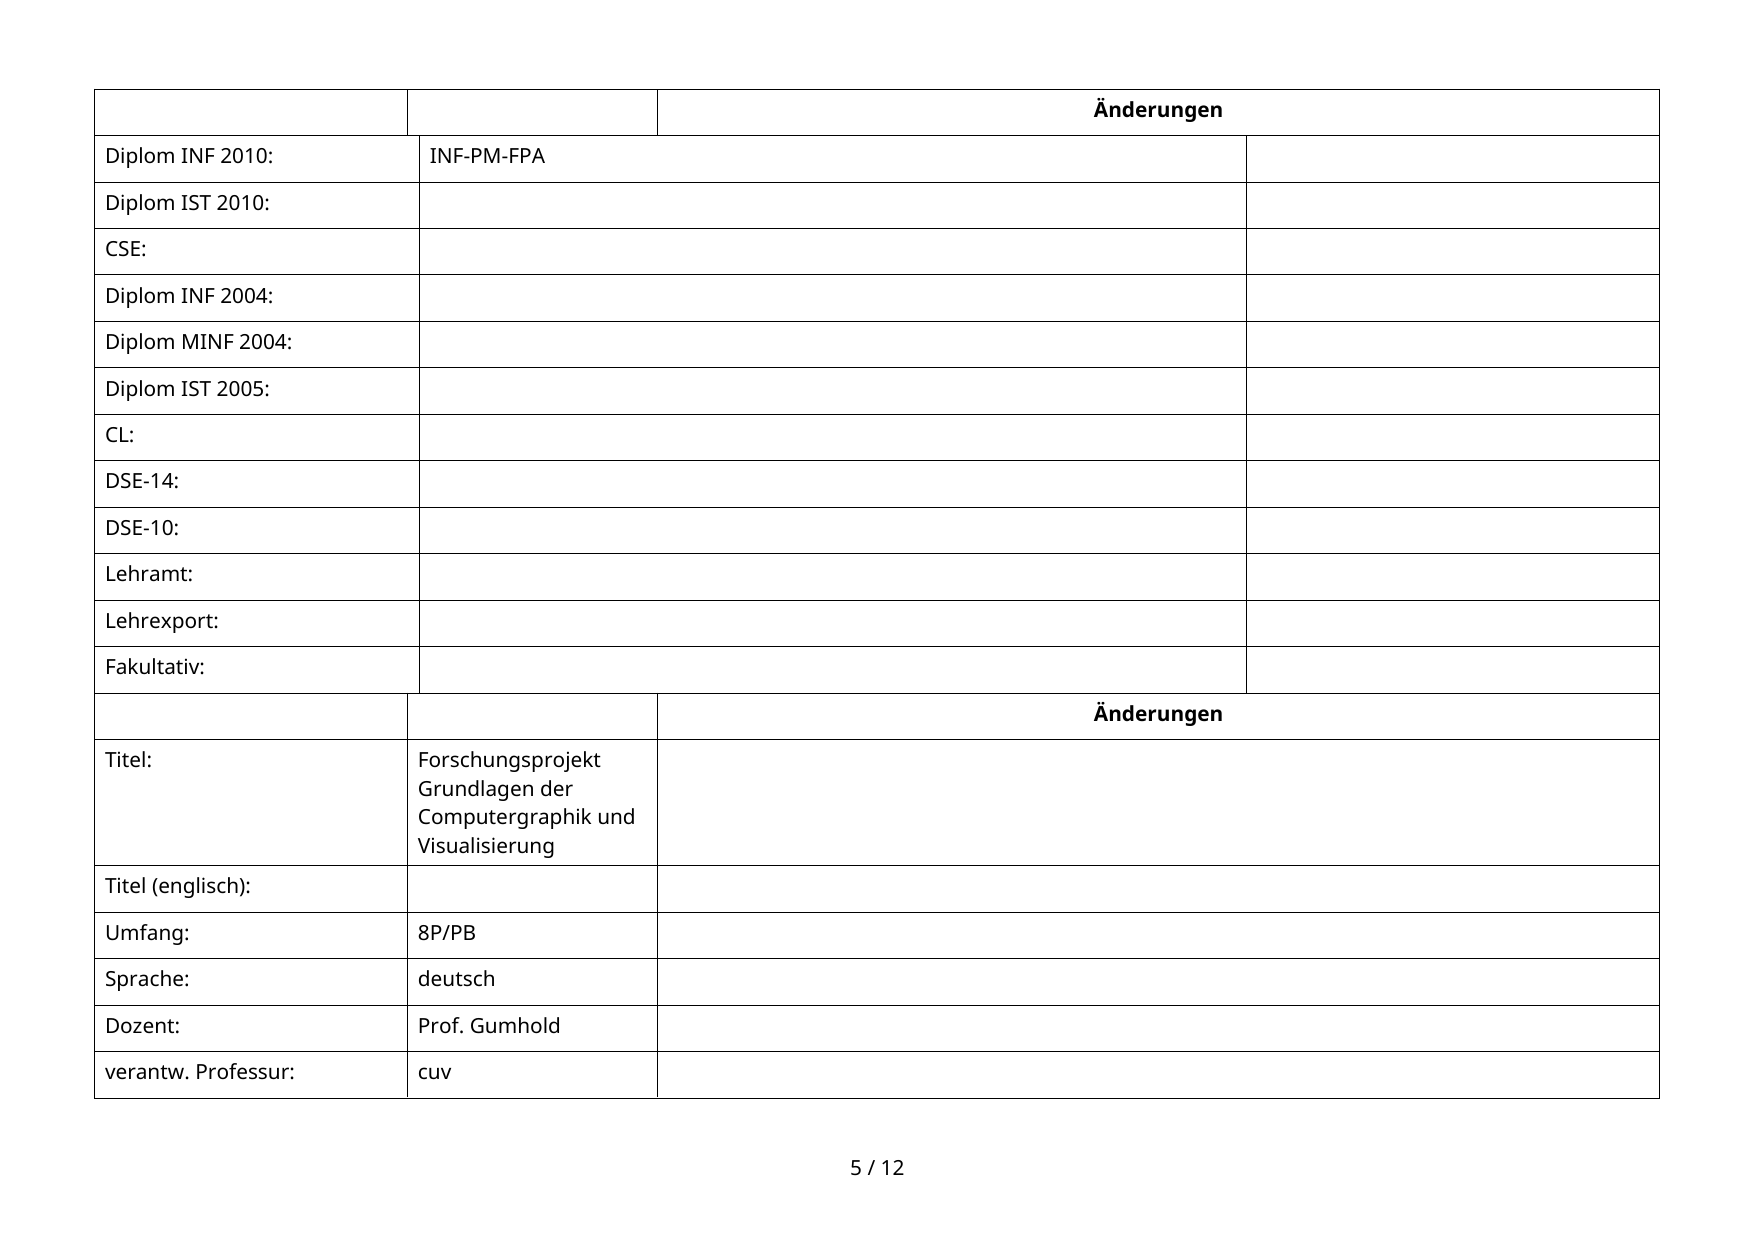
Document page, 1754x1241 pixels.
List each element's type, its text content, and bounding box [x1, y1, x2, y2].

table_header [95, 694, 407, 739]
table_cell Titel (englisch): [95, 866, 407, 912]
table_cell Dozent: [95, 1006, 407, 1051]
table_cell DSE-10: [95, 508, 419, 553]
table_cell [658, 866, 1659, 912]
table_cell Diplom IST 2005: [95, 368, 419, 414]
table_cell [658, 959, 1659, 1004]
table_cell [420, 461, 1246, 507]
table_cell CL: [95, 415, 419, 460]
table_header [95, 90, 407, 135]
table_header [408, 90, 657, 135]
table_cell 8P/PB [408, 913, 657, 958]
table_cell Lehramt: [95, 554, 419, 599]
table_cell Diplom INF 2004: [95, 275, 419, 321]
table_cell [1247, 554, 1659, 599]
table_cell [420, 275, 1246, 321]
table_cell [420, 554, 1246, 599]
table_cell [420, 647, 1246, 692]
table_cell [1247, 183, 1659, 228]
table_cell [420, 183, 1246, 228]
table_header Änderungen [658, 694, 1659, 739]
table_cell [1247, 136, 1659, 181]
table_header Änderungen [658, 90, 1659, 135]
table_cell [658, 740, 1659, 865]
table_cell [420, 368, 1246, 414]
table_cell [420, 322, 1246, 367]
table_cell [1247, 508, 1659, 553]
table_cell [658, 913, 1659, 958]
table_cell [1247, 322, 1659, 367]
table_cell Diplom MINF 2004: [95, 322, 419, 367]
table_cell Diplom INF 2010: [95, 136, 419, 181]
table_cell [1247, 415, 1659, 460]
table_cell Sprache: [95, 959, 407, 1004]
table_cell Forschungsprojekt Grundlagen der Computergraphik und Visualisierung [408, 740, 657, 865]
table_cell [1247, 601, 1659, 646]
table_cell deutsch [408, 959, 657, 1004]
table_cell [420, 508, 1246, 553]
table_cell [1247, 647, 1659, 692]
table_cell [1247, 275, 1659, 321]
table_cell Titel: [95, 740, 407, 865]
table_cell [1247, 229, 1659, 274]
table_cell Prof. Gumhold [408, 1006, 657, 1051]
table_cell [420, 601, 1246, 646]
table_cell [658, 1006, 1659, 1051]
table_cell Lehrexport: [95, 601, 419, 646]
table_cell verantw. Professur: [95, 1052, 407, 1097]
table_header [408, 694, 657, 739]
table_cell [408, 866, 657, 912]
table_cell Umfang: [95, 913, 407, 958]
table_cell [1247, 461, 1659, 507]
table_cell Diplom IST 2010: [95, 183, 419, 228]
table_cell [420, 229, 1246, 274]
table_cell [1247, 368, 1659, 414]
table_cell cuv [408, 1052, 657, 1097]
table_cell DSE-14: [95, 461, 419, 507]
table_cell INF-PM-FPA [420, 136, 1246, 181]
table_cell [658, 1052, 1659, 1097]
table_cell CSE: [95, 229, 419, 274]
table_cell Fakultativ: [95, 647, 419, 692]
table_cell [420, 415, 1246, 460]
